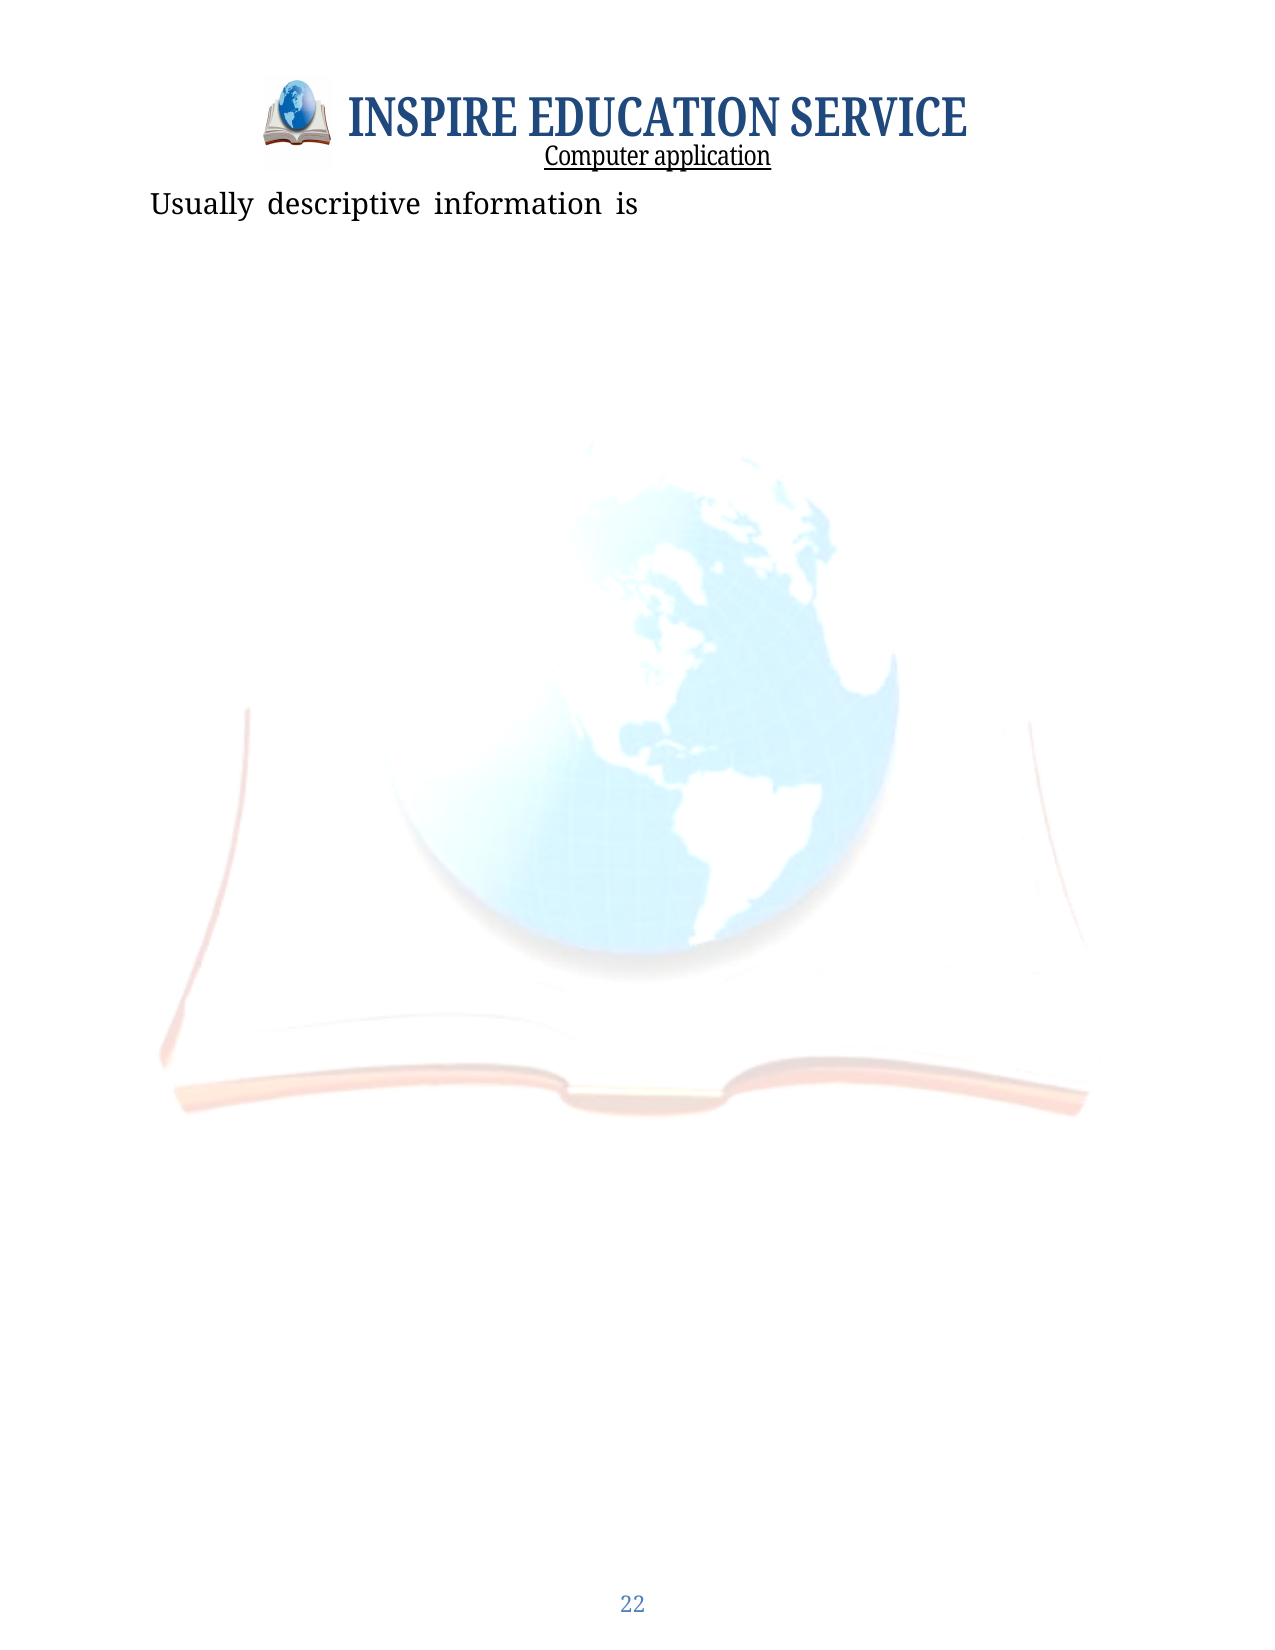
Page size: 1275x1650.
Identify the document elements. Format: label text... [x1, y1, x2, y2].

picture [262, 75, 333, 171]
